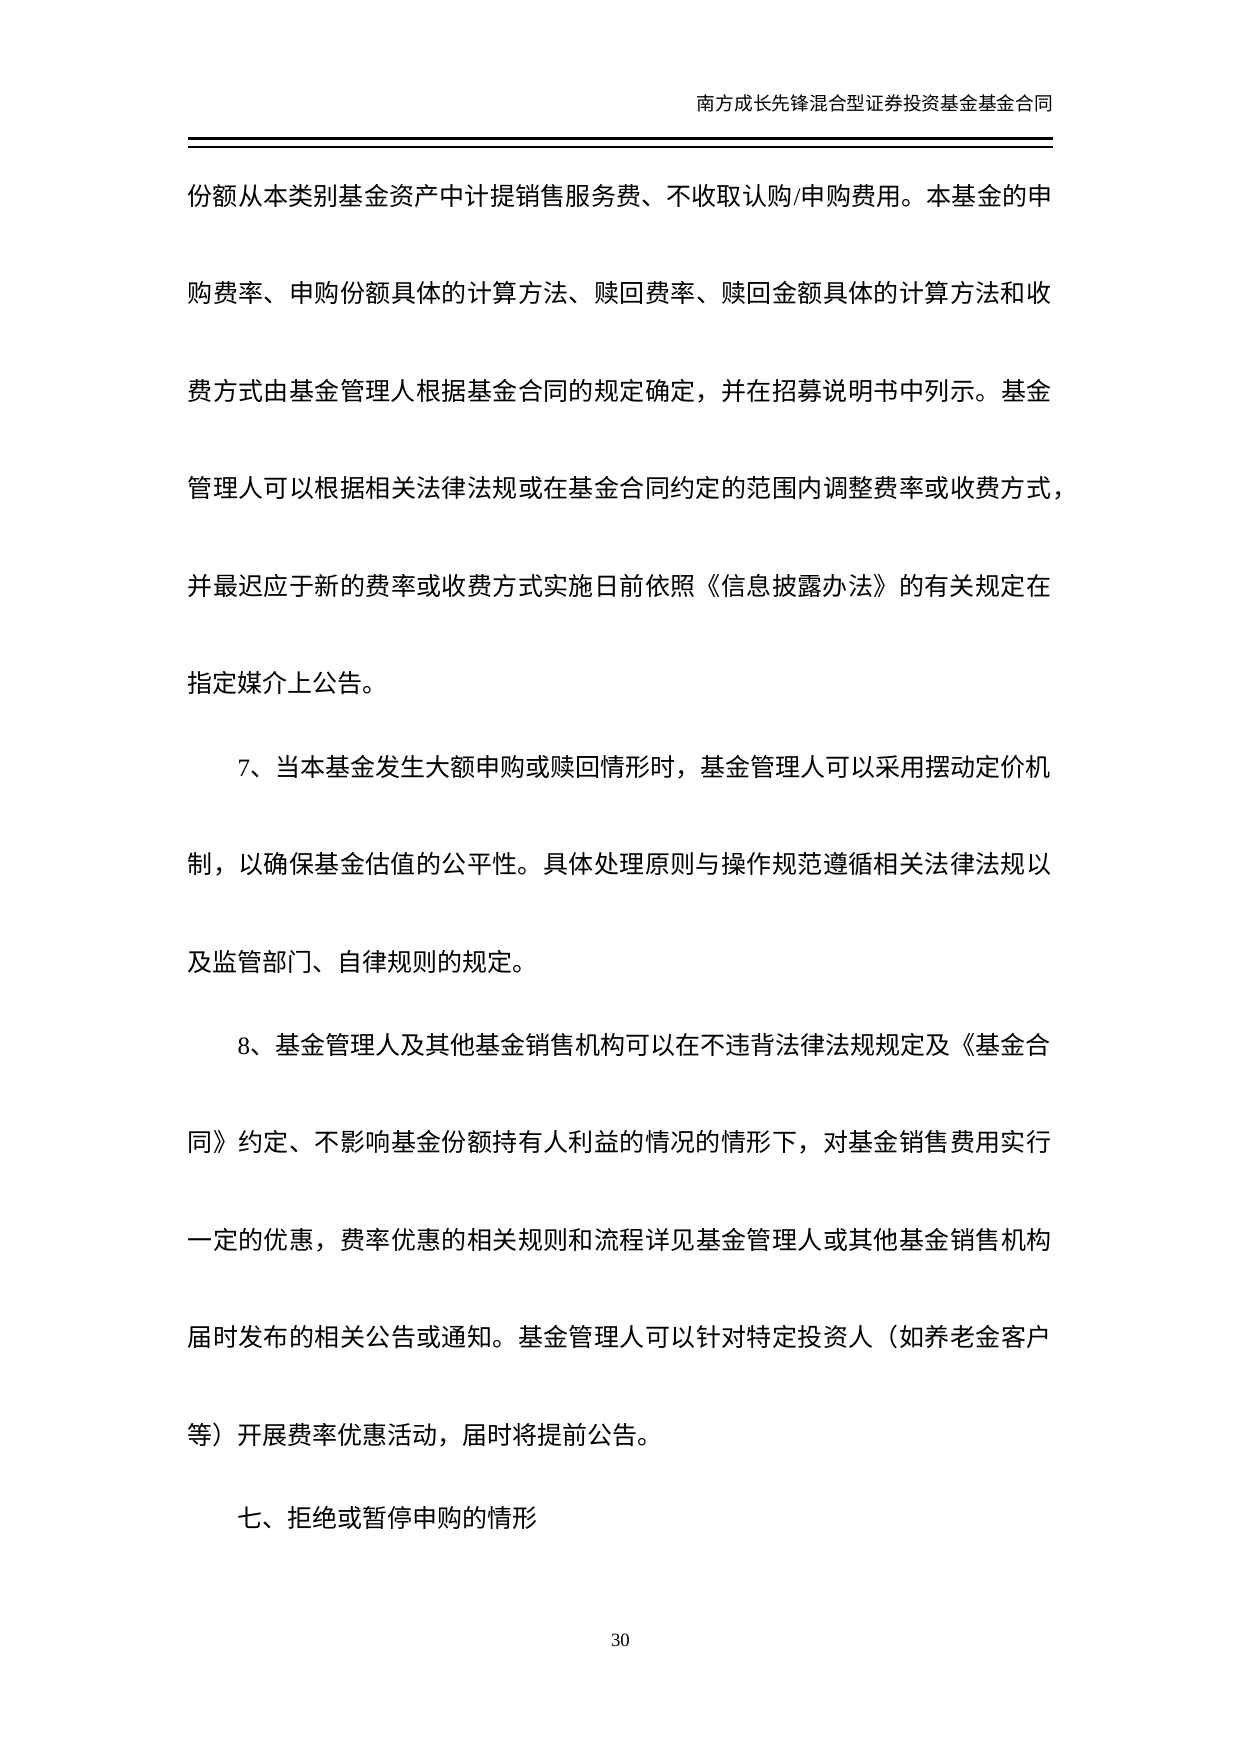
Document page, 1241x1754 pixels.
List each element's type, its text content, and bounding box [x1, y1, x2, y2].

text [187, 162, 1053, 714]
text 七、拒绝或暂停申购的情形 [187, 1484, 1053, 1549]
text 8、基金管理人及其他基金销售机构可以在不违背法律法规规定及《基金合同》约定、不影响基金份额持有人利益的情况的情形下，对基金销售费用实行一定的优惠，费率优惠的相关规则和流程详见基金管理人或其他基金销售机构届时发布的相关公告或通知。基金管理人可以针对特定投资人（如养老金客户等）开展费率优惠活动，届时将提前公告。 [187, 1011, 1053, 1466]
text 7、当本基金发生大额申购或赎回情形时，基金管理人可以采用摆动定价机制，以确保基金估值的公平性。具体处理原则与操作规范遵循相关法律法规以及监管部门、自律规则的规定。 [187, 733, 1053, 993]
